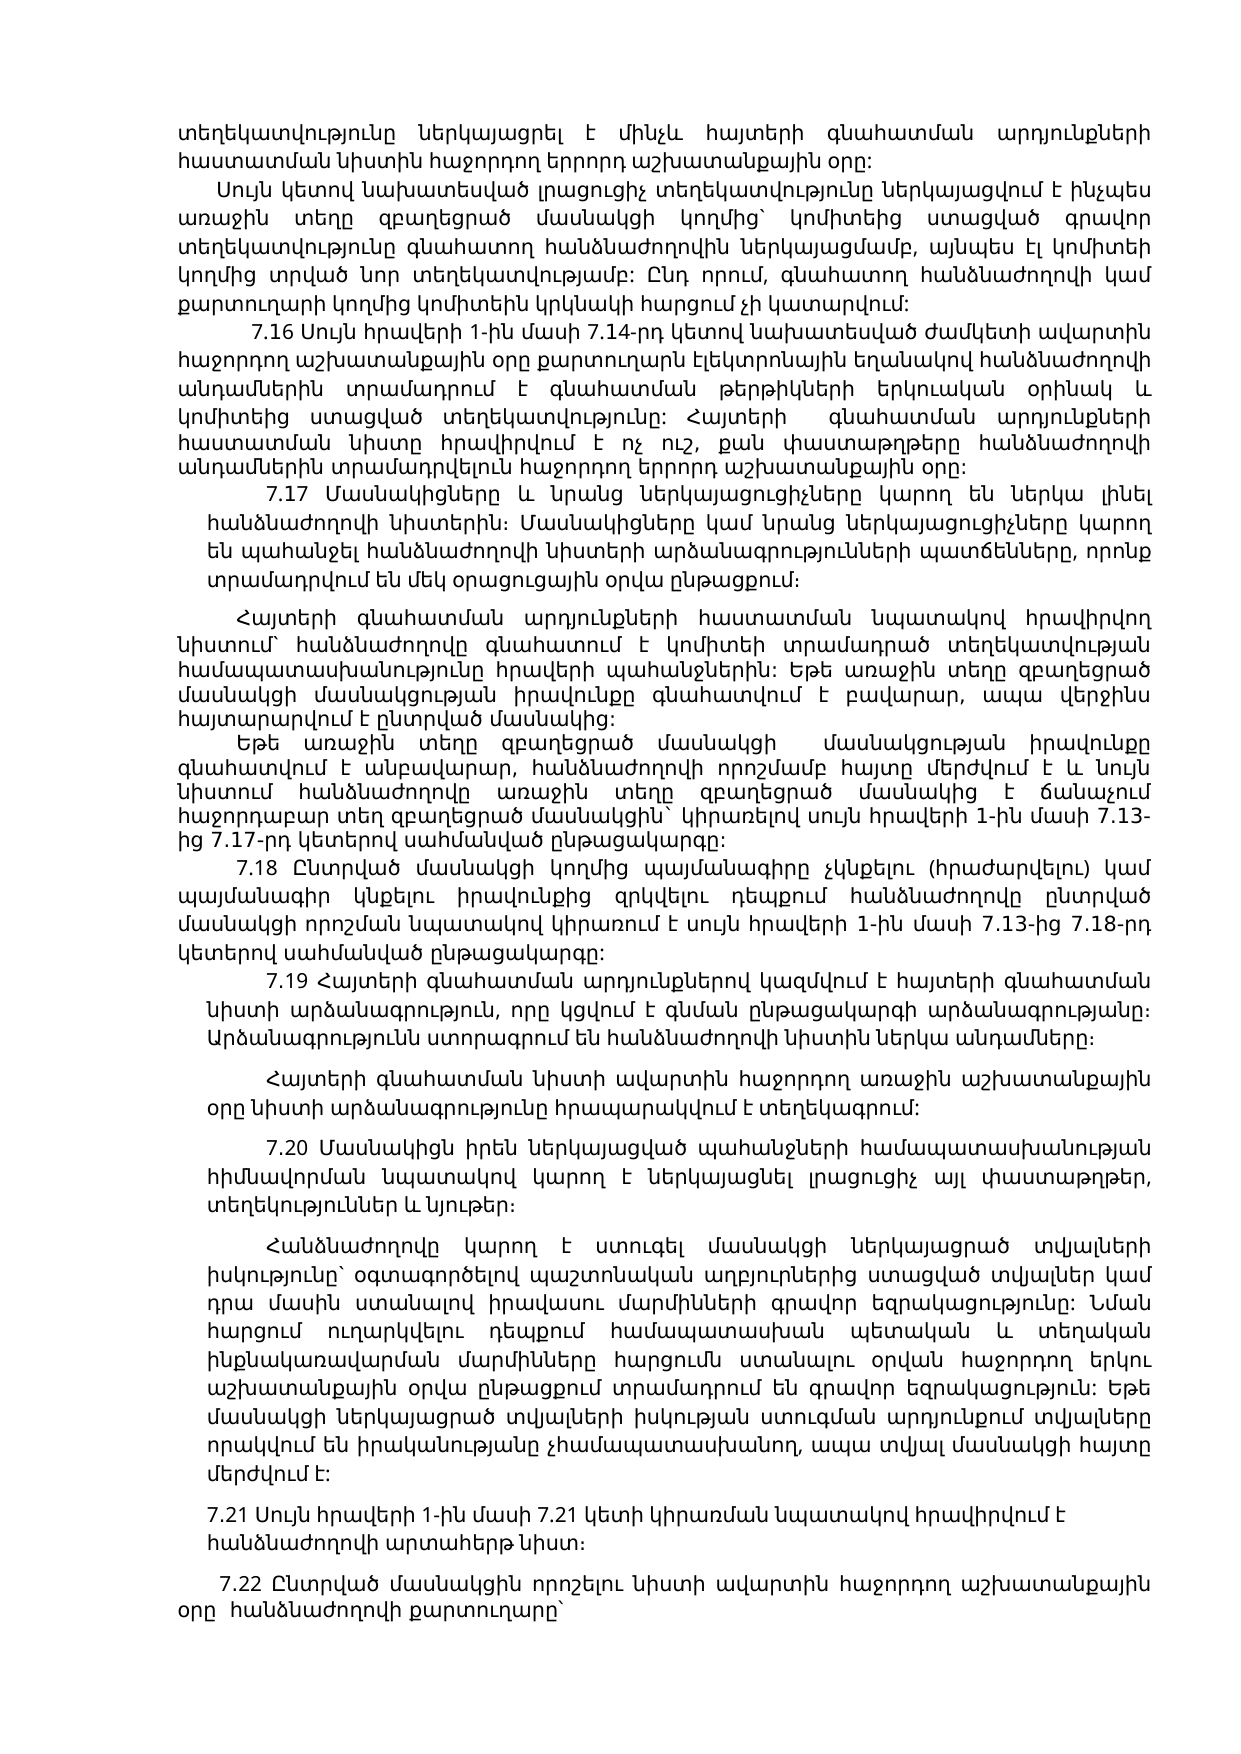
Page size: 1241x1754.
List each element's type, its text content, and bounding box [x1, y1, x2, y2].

text Եթե առաջին տեղը զբաղեցրած մասնակցի մասնակցության իրավունքը գնահատվում է անբավարար, հանձնաժողովի որոշմամբ հայտը մերժվում է և նույն նիստում հանձնաժողովը առաջին տեղը զբաղեցրած մասնակից է ճանաչում հաջորդաբար տեղ զբաղեցրած մասնակցին` կիրառելով սույն հրավերի 1-ին մասի 7.13-ից 7.17-րդ կետերով սահմանված ընթացակարգը: [177, 731, 1152, 853]
text Հայտերի գնահատման նիստի ավարտին հաջորդող առաջին աշխատանքային օրը նիստի արձանագրությունը հրապարակվում է տեղեկագրում: [207, 1064, 1152, 1121]
text 7.20 Մասնակիցն իրեն ներկայացված պահանջների համապատասխանության հիմնավորման նպատակով կարող է ներկայացնել լրացուցիչ այլ փաստաթղթեր, տեղեկություններ և նյութեր։ [207, 1133, 1152, 1219]
text Հայտերի գնահատման արդյունքների հաստատման նպատակով հրավիրվող նիստում` հանձնաժողովը գնահատում է կոմիտեի տրամադրած տեղեկատվության համապատասխանությունը հրավերի պահանջներին: Եթե առաջին տեղը զբաղեցրած մասնակցի մասնակցության իրավունքը գնահատվում է բավարար, ապա վերջինս հայտարարվում է ընտրված մասնակից: [177, 606, 1152, 731]
text 7.19 Հայտերի գնահատման արդյունքներով կազմվում է հայտերի գնահատման նիստի արձանագրություն, որը կցվում է գնման ընթացակարգի արձանագրությանը։ Արձանագրությունն ստորագրում են հանձնաժողովի նիստին ներկա անդամները։ [207, 966, 1152, 1052]
text 7.18 Ընտրված մասնակցի կողմից պայմանագիրը չկնքելու (հրաժարվելու) կամ պայմանագիր կնքելու իրավունքից զրկվելու դեպքում հանձնաժողովը ընտրված մասնակցի որոշման նպատակով կիրառում է սույն հրավերի 1-ին մասի 7.13-ից 7.18-րդ կետերով սահմանված ընթացակարգը: [177, 853, 1152, 966]
text 7.22 Ընտրված մասնակցին որոշելու նիստի ավարտին հաջորդող աշխատանքային օրը հանձնաժողովի քարտուղարը՝ [177, 1569, 1152, 1622]
text Հանձնաժողովը կարող է ստուգել մասնակցի ներկայացրած տվյալների իսկությունը` օգտագործելով պաշտոնական աղբյուրներից ստացված տվյալներ կամ դրա մասին ստանալով իրավասու մարմինների գրավոր եզրակացությունը: Նման հարցում ուղարկվելու դեպքում համապատասխան պետական և տեղական ինքնակառավարման մարմինները հարցումն ստանալու օրվան հաջորդող երկու աշխատանքային օրվա ընթացքում տրամադրում են գրավոր եզրակացություն: Եթե մասնակցի ներկայացրած տվյալների իսկության ստուգման արդյունքում տվյալները որակվում են իրականությանը չհամապատասխանող, ապա տվյալ մասնակցի հայտը մերժվում է: [207, 1231, 1152, 1487]
text 7.21 Սույն հրավերի 1-ին մասի 7.21 կետի կիրառման նպատակով հրավիրվում է հանձնաժողովի արտահերթ նիստ։ [207, 1500, 1152, 1557]
text Սույն կետով նախատեսված լրացուցիչ տեղեկատվությունը ներկայացվում է ինչպես առաջին տեղը զբաղեցրած մասնակցի կողմից` կոմիտեից ստացված գրավոր տեղեկատվությունը գնահատող հանձնաժողովին ներկայացմամբ, այնպես էլ կոմիտեի կողմից տրված նոր տեղեկատվությամբ: Ընդ որում, գնահատող հանձնաժողովի կամ քարտուղարի կողմից կոմիտեին կրկնակի հարցում չի կատարվում: [177, 175, 1152, 317]
text 7.17 Մասնակիցները և նրանց ներկայացուցիչները կարող են ներկա լինել հանձնաժողովի նիստերին։ Մասնակիցները կամ նրանց ներկայացուցիչները կարող են պահանջել հանձնաժողովի նիստերի արձանագրությունների պատճենները, որոնք տրամադրվում են մեկ օրացուցային օրվա ընթացքում։ [207, 479, 1152, 593]
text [177, 118, 1152, 175]
text 7.16 Սույն հրավերի 1-ին մասի 7.14-րդ կետով նախատեսված ժամկետի ավարտին հաջորդող աշխատանքային օրը քարտուղարն էլեկտրոնային եղանակով հանձնաժողովի անդամներին տրամադրում է գնահատման թերթիկների երկուական օրինակ և կոմիտեից ստացված տեղեկատվությունը: Հայտերի գնահատման արդյունքների հաստատման նիստը հրավիրվում է ոչ ուշ, քան փաստաթղթերը հանձնաժողովի անդամներին տրամադրվելուն հաջորդող երրորդ աշխատանքային օրը: [177, 317, 1152, 479]
